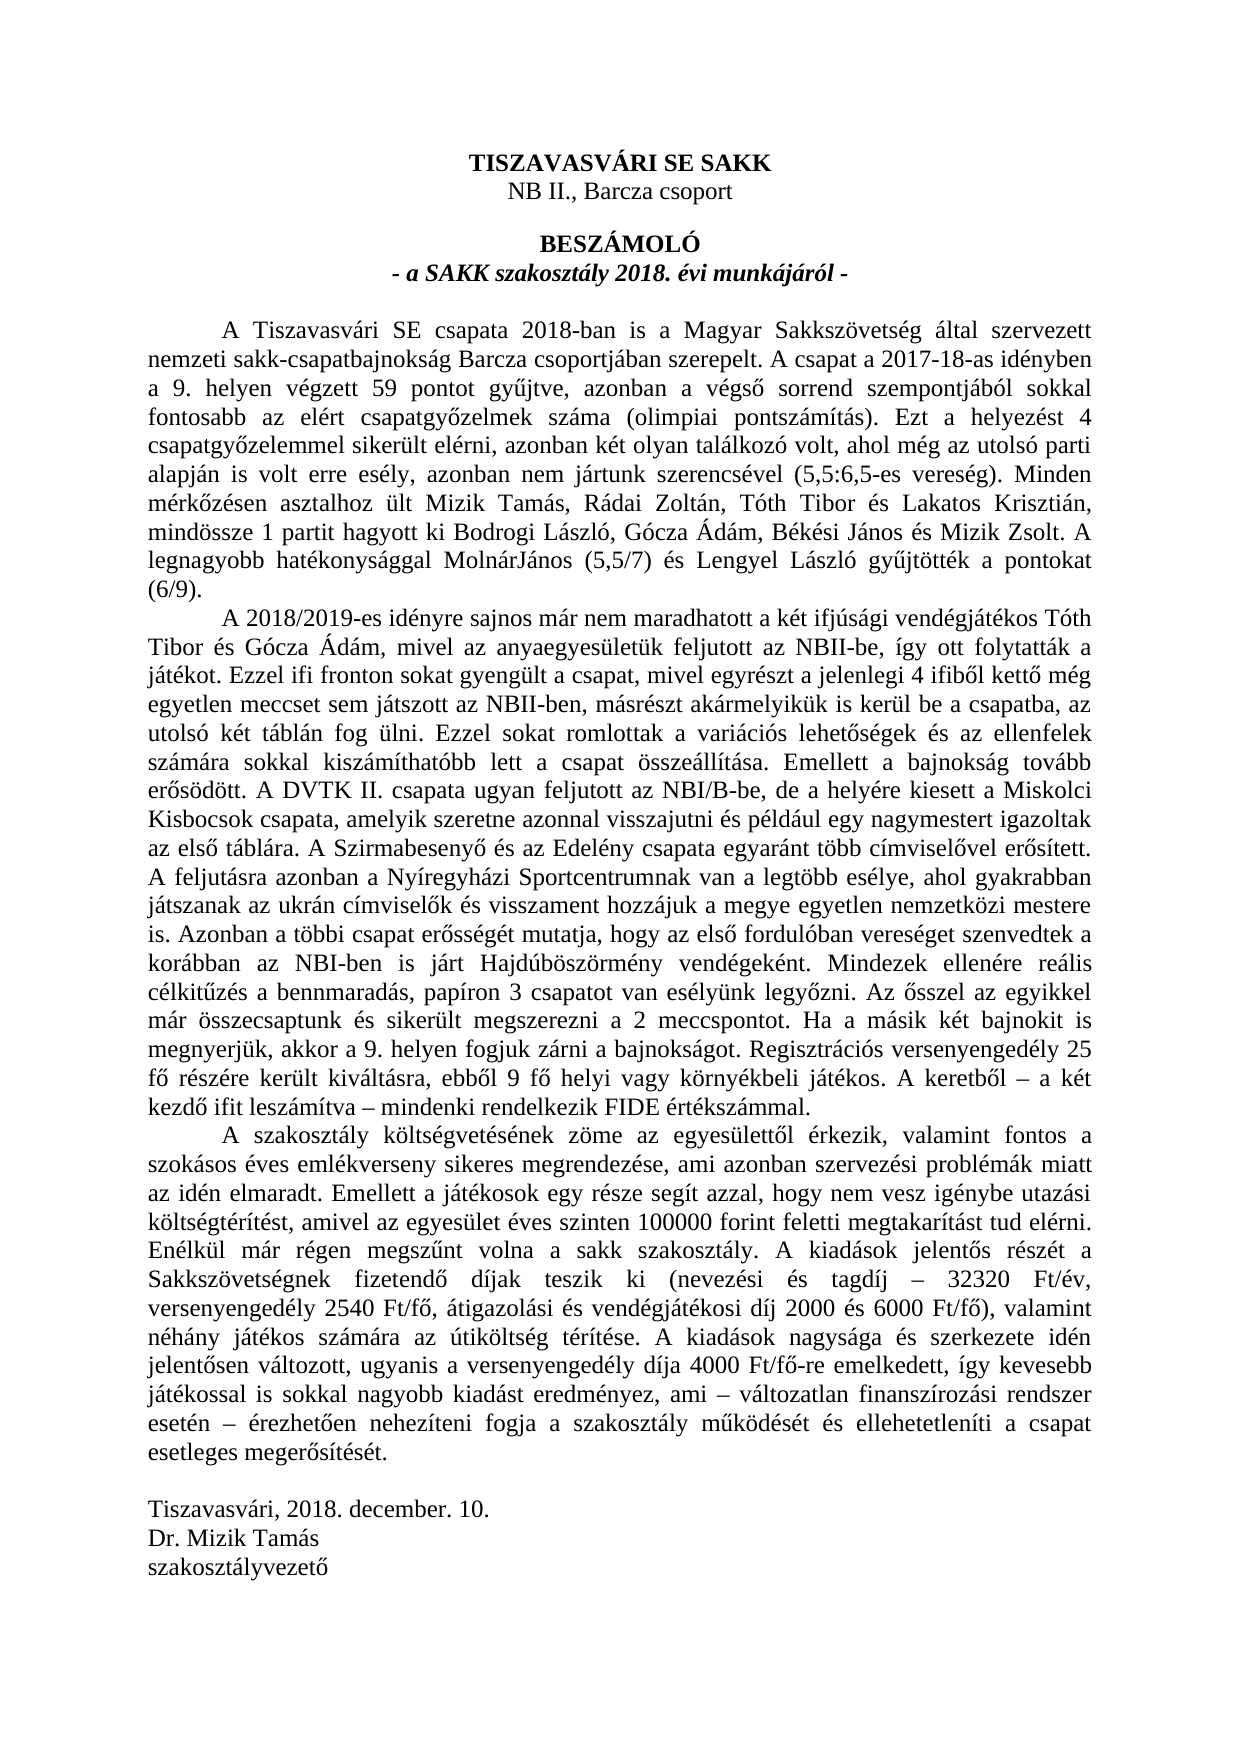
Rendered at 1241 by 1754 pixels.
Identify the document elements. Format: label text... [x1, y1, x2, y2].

text BESZÁMOLÓ [148, 229, 1093, 258]
text Tiszavasvári, 2018. december. 10. [148, 1494, 1093, 1523]
text szakosztályvezető [148, 1552, 1093, 1580]
text NB II., Barcza csoport [148, 176, 1093, 205]
text - a SAKK szakosztály 2018. évi munkájáról - [148, 258, 1093, 287]
text A Tiszavasvári SE csapata 2018-ban is a Magyar Sakkszövetség által szervezett nemzeti sakk-csapatbajnokság Barcza csoportjában szerepelt. A csapat a 2017-18-as idényben a 9. helyen végzett 59 pontot gyűjtve, azonban a végső sorrend szempontjából sokkal fontosabb az elért csapatgyőzelmek száma (olimpiai pontszámítás). Ezt a helyezést 4 csapatgyőzelemmel sikerült elérni, azonban két olyan találkozó volt, ahol még az utolsó parti alapján is volt erre esély, azonban nem jártunk szerencsével (5,5:6,5-es vereség). Minden mérkőzésen asztalhoz ült Mizik Tamás, Rádai Zoltán, Tóth Tibor és Lakatos Krisztián, mindössze 1 partit hagyott ki Bodrogi László, Gócza Ádám, Békési János és Mizik Zsolt. A legnagyobb hatékonysággal MolnárJános (5,5/7) és Lengyel László gyűjtötték a pontokat (6/9). [148, 315, 1093, 603]
text A szakosztály költségvetésének zöme az egyesülettől érkezik, valamint fontos a szokásos éves emlékverseny sikeres megrendezése, ami azonban szervezési problémák miatt az idén elmaradt. Emellett a játékosok egy része segít azzal, hogy nem vesz igénybe utazási költségtérítést, amivel az egyesület éves szinten 100000 forint feletti megtakarítást tud elérni. Enélkül már régen megszűnt volna a sakk szakosztály. A kiadások jelentős részét a Sakkszövetségnek fizetendő díjak teszik ki (nevezési és tagdíj – 32320 Ft/év, versenyengedély 2540 Ft/fő, átigazolási és vendégjátékosi díj 2000 és 6000 Ft/fő), valamint néhány játékos számára az útiköltség térítése. A kiadások nagysága és szerkezete idén jelentősen változott, ugyanis a versenyengedély díja 4000 Ft/fő-re emelkedett, így kevesebb játékossal is sokkal nagyobb kiadást eredményez, ami – változatlan finanszírozási rendszer esetén – érezhetően nehezíteni fogja a szakosztály működését és ellehetetleníti a csapat esetleges megerősítését. [148, 1120, 1093, 1465]
text A 2018/2019-es idényre sajnos már nem maradhatott a két ifjúsági vendégjátékos Tóth Tibor és Gócza Ádám, mivel az anyaegyesületük feljutott az NBII-be, így ott folytatták a játékot. Ezzel ifi fronton sokat gyengült a csapat, mivel egyrészt a jelenlegi 4 ifiből kettő még egyetlen meccset sem játszott az NBII-ben, másrészt akármelyikük is kerül be a csapatba, az utolsó két táblán fog ülni. Ezzel sokat romlottak a variációs lehetőségek és az ellenfelek számára sokkal kiszámíthatóbb lett a csapat összeállítása. Emellett a bajnokság tovább erősödött. A DVTK II. csapata ugyan feljutott az NBI/B-be, de a helyére kiesett a Miskolci Kisbocsok csapata, amelyik szeretne azonnal visszajutni és például egy nagymestert igazoltak az első táblára. A Szirmabesenyő és az Edelény csapata egyaránt több címviselővel erősített. A feljutásra azonban a Nyíregyházi Sportcentrumnak van a legtöbb esélye, ahol gyakrabban játszanak az ukrán címviselők és visszament hozzájuk a megye egyetlen nemzetközi mestere is. Azonban a többi csapat erősségét mutatja, hogy az első fordulóban vereséget szenvedtek a korábban az NBI-ben is járt Hajdúböszörmény vendégeként. Mindezek ellenére reális célkitűzés a bennmaradás, papíron 3 csapatot van esélyünk legyőzni. Az ősszel az egyikkel már összecsaptunk és sikerült megszerezni a 2 meccspontot. Ha a másik két bajnokit is megnyerjük, akkor a 9. helyen fogjuk zárni a bajnokságot. Regisztrációs versenyengedély 25 fő részére került kiváltásra, ebből 9 fő helyi vagy környékbeli játékos. A keretből – a két kezdő ifit leszámítva – mindenki rendelkezik FIDE értékszámmal. [148, 603, 1093, 1120]
text TISZAVASVÁRI SE SAKK [148, 148, 1093, 176]
text Dr. Mizik Tamás [148, 1523, 1093, 1552]
